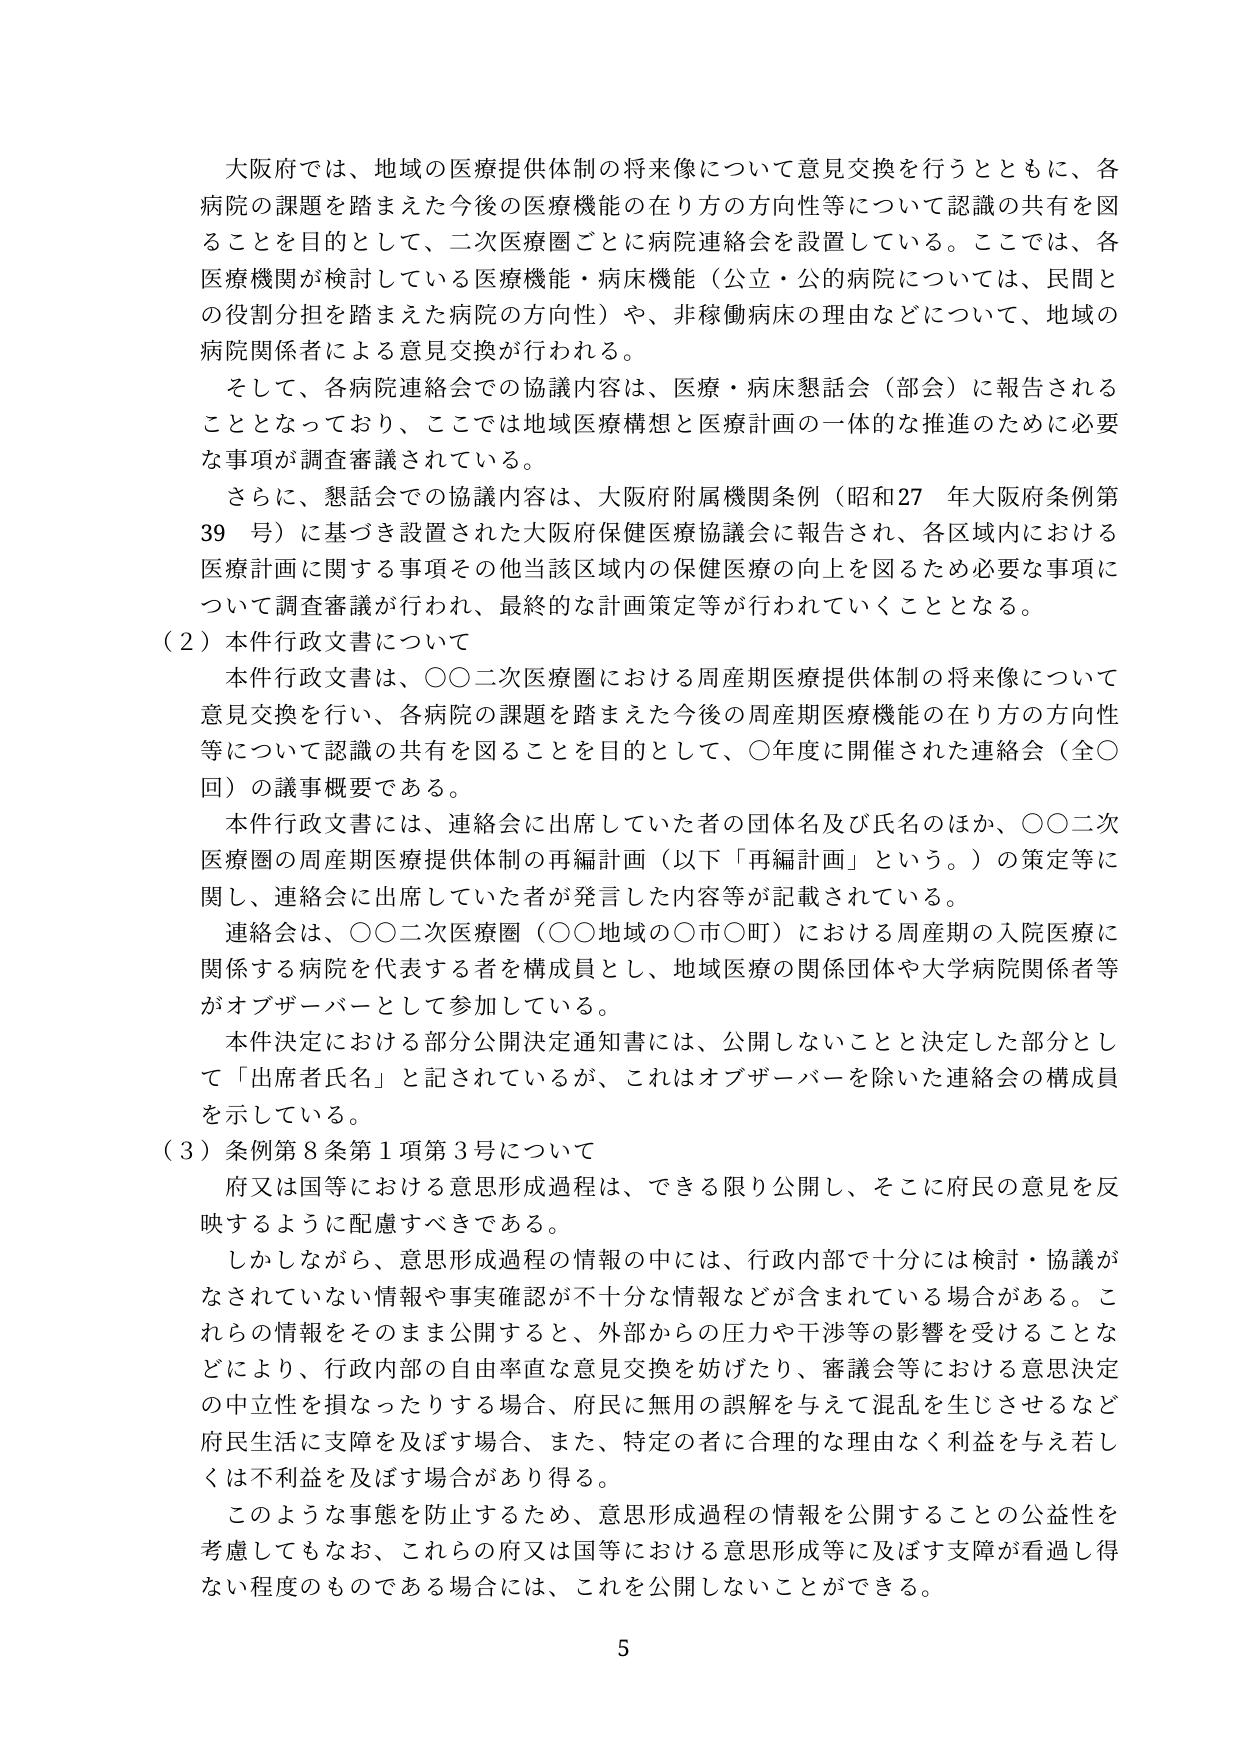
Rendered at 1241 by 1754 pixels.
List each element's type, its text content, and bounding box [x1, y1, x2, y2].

text （２）本件行政文書について [125, 622, 1121, 659]
text しかしながら、意思形成過程の情報の中には、行政内部で十分には検討・協議がなされていない情報や事実確認が不十分な情報などが含まれている場合がある。これらの情報をそのまま公開すると、外部からの圧力や干渉等の影響を受けることなどにより、行政内部の自由率直な意見交換を妨げたり、審議会等における意思決定の中立性を損なったりする場合、府民に無用の誤解を与えて混乱を生じさせるなど府民生活に支障を及ぼす場合、また、特定の者に合理的な理由なく利益を与え若しくは不利益を及ぼす場合があり得る。 [194, 1241, 1121, 1495]
text 大阪府では、地域の医療提供体制の将来像について意見交換を行うとともに、各病院の課題を踏まえた今後の医療機能の在り方の方向性等について認識の共有を図ることを目的として、二次医療圏ごとに病院連絡会を設置している。ここでは、各医療機関が検討している医療機能・病床機能（公立・公的病院については、民間との役割分担を踏まえた病院の方向性）や、非稼働病床の理由などについて、地域の病院関係者による意見交換が行われる。 [194, 150, 1121, 368]
text （３）条例第８条第１項第３号について [125, 1131, 1121, 1168]
text このような事態を防止するため、意思形成過程の情報を公開することの公益性を考慮してもなお、これらの府又は国等における意思形成等に及ぼす支障が看過し得ない程度のものである場合には、これを公開しないことができる。 [194, 1495, 1121, 1604]
text さらに、懇話会での協議内容は、大阪府附属機関条例（昭和27年大阪府条例第39号）に基づき設置された大阪府保健医療協議会に報告され、各区域内における医療計画に関する事項その他当該区域内の保健医療の向上を図るため必要な事項について調査審議が行われ、最終的な計画策定等が行われていくこととなる。 [194, 477, 1121, 622]
text そして、各病院連絡会での協議内容は、医療・病床懇話会（部会）に報告されることとなっており、ここでは地域医療構想と医療計画の一体的な推進のために必要な事項が調査審議されている。 [194, 368, 1121, 477]
text 本件行政文書には、連絡会に出席していた者の団体名及び氏名のほか、○○二次医療圏の周産期医療提供体制の再編計画（以下「再編計画」という。）の策定等に関し、連絡会に出席していた者が発言した内容等が記載されている。 [194, 804, 1121, 913]
text 本件行政文書は、○○二次医療圏における周産期医療提供体制の将来像について意見交換を行い、各病院の課題を踏まえた今後の周産期医療機能の在り方の方向性等について認識の共有を図ることを目的として、○年度に開催された連絡会（全○回）の議事概要である。 [194, 659, 1121, 804]
text 連絡会は、○○二次医療圏（○○地域の○市○町）における周産期の入院医療に関係する病院を代表する者を構成員とし、地域医療の関係団体や大学病院関係者等がオブザーバーとして参加している。 [194, 913, 1121, 1022]
text 本件決定における部分公開決定通知書には、公開しないことと決定した部分として「出席者氏名」と記されているが、これはオブザーバーを除いた連絡会の構成員を示している。 [194, 1022, 1121, 1131]
text 府又は国等における意思形成過程は、できる限り公開し、そこに府民の意見を反映するように配慮すべきである。 [194, 1168, 1121, 1241]
